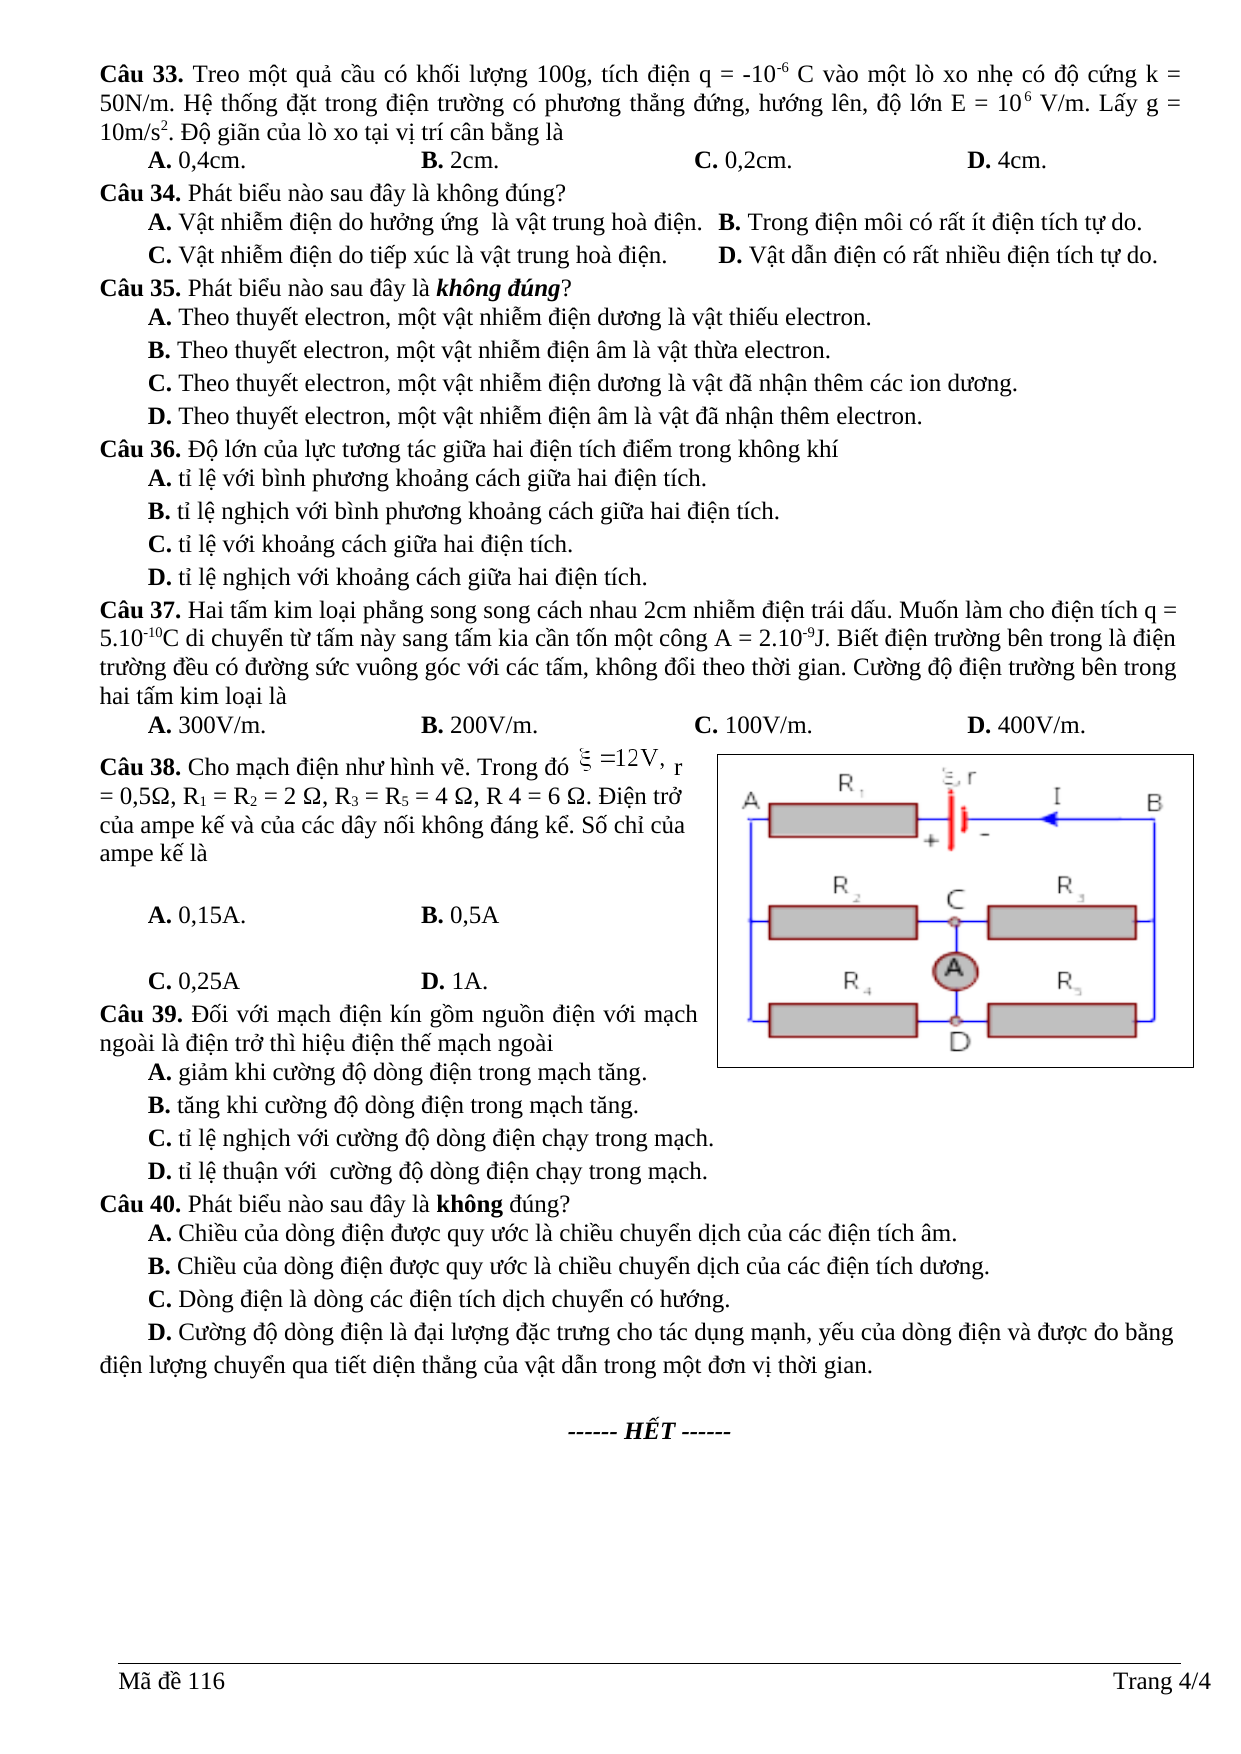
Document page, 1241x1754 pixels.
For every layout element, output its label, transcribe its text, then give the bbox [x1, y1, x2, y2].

text D. tỉ lệ nghịch với khoảng cách giữa hai điện tích. [99, 562, 1181, 591]
text A. Vật nhiễm điện do hưởng ứng là vật trung hoà điện. B. Trong điện môi có rất ít điện tích tự do. [99, 207, 1181, 236]
text Câu 38. Cho mạch điện như hình vẽ. Trong đó r = 0,5Ω, R1 = R2 = 2 Ω, R3 = R5 = 4 Ω, R 4 = 6 Ω. Điện trở của ampe kế và của các dây nối không đáng kể. Số chỉ của ampe kế là [99, 743, 1181, 867]
text B. tỉ lệ nghịch với bình phương khoảng cách giữa hai điện tích. [99, 496, 1181, 524]
text Câu 40. Phát biểu nào sau đây là không đúng? [99, 1189, 1181, 1218]
text Câu 39. Đối với mạch điện kín gồm nguồn điện với mạch ngoài là điện trở thì hiệu điện thế mạch ngoài [99, 999, 717, 1057]
text C. Theo thuyết electron, một vật nhiễm điện dương là vật đã nhận thêm các ion dương. [99, 368, 1181, 397]
text B. Theo thuyết electron, một vật nhiễm điện âm là vật thừa electron. [99, 335, 1181, 364]
text B. Chiều của dòng điện được quy ước là chiều chuyển dịch của các điện tích dương. [99, 1251, 1181, 1279]
list Câu 33. Treo một quả cầu có khối lượng 100g, tích điện q = -10-6 C vào một lò xo nhẹ có độ cứng k = 50N/m. Hệ thống đặt trong điện trường có phương thẳng đứng, hướng lên, độ lớn E = 106 V/m. Lấy g = 10m/s2. Độ giãn của lò xo tại vị trí cân bằng là [99, 59, 1181, 145]
text C. Dòng điện là dòng các điện tích dịch chuyển có hướng. [99, 1284, 1181, 1312]
text Câu 37. Hai tấm kim loại phẳng song song cách nhau 2cm nhiễm điện trái dấu. Muốn làm cho điện tích q = 5.10-10C di chuyển từ tấm này sang tấm kia cần tốn một công A = 2.10-9J. Biết điện trường bên trong là điện trường đều có đường sức vuông góc với các tấm, không đổi theo thời gian. Cường độ điện trường bên trong hai tấm kim loại là [99, 595, 1181, 710]
text B. tăng khi cường độ dòng điện trong mạch tăng. [99, 1090, 1181, 1119]
text C. tỉ lệ với khoảng cách giữa hai điện tích. [99, 529, 1181, 557]
text C. 0,25A D. 1A. [99, 966, 717, 995]
text ------ HẾT ------ [118, 1416, 1181, 1444]
text A. 0,4cm. B. 2cm. C. 0,2cm. D. 4cm. [99, 145, 1181, 174]
text Câu 36. Độ lớn của lực tương tác giữa hai điện tích điểm trong không khí [99, 434, 1181, 463]
text C. Vật nhiễm điện do tiếp xúc là vật trung hoà điện. D. Vật dẫn điện có rất nhiều điện tích tự do. [99, 240, 1181, 269]
text D. Theo thuyết electron, một vật nhiễm điện âm là vật đã nhận thêm electron. [99, 401, 1181, 430]
text A. 0,15A. B. 0,5A [99, 900, 717, 929]
text A. 300V/m. B. 200V/m. C. 100V/m. D. 400V/m. [99, 710, 1181, 738]
text D. tỉ lệ thuận với cường độ dòng điện chạy trong mạch. [99, 1156, 1181, 1185]
text C. tỉ lệ nghịch với cường độ dòng điện chạy trong mạch. [99, 1123, 1181, 1152]
text Câu 35. Phát biểu nào sau đây là không đúng? [99, 273, 1181, 302]
text A. tỉ lệ với bình phương khoảng cách giữa hai điện tích. [99, 463, 1181, 491]
text D. Cường độ dòng điện là đại lượng đặc trưng cho tác dụng mạnh, yếu của dòng điện và được đo bằng điện lượng chuyển qua tiết diện thẳng của vật dẫn trong một đơn vị thời gian. [99, 1317, 1181, 1378]
text Câu 34. Phát biểu nào sau đây là không đúng? [99, 178, 1181, 207]
text A. Theo thuyết electron, một vật nhiễm điện dương là vật thiếu electron. [99, 302, 1181, 331]
text A. Chiều của dòng điện được quy ước là chiều chuyển dịch của các điện tích âm. [99, 1218, 1181, 1246]
text A. giảm khi cường độ dòng điện trong mạch tăng. [99, 1057, 1181, 1086]
